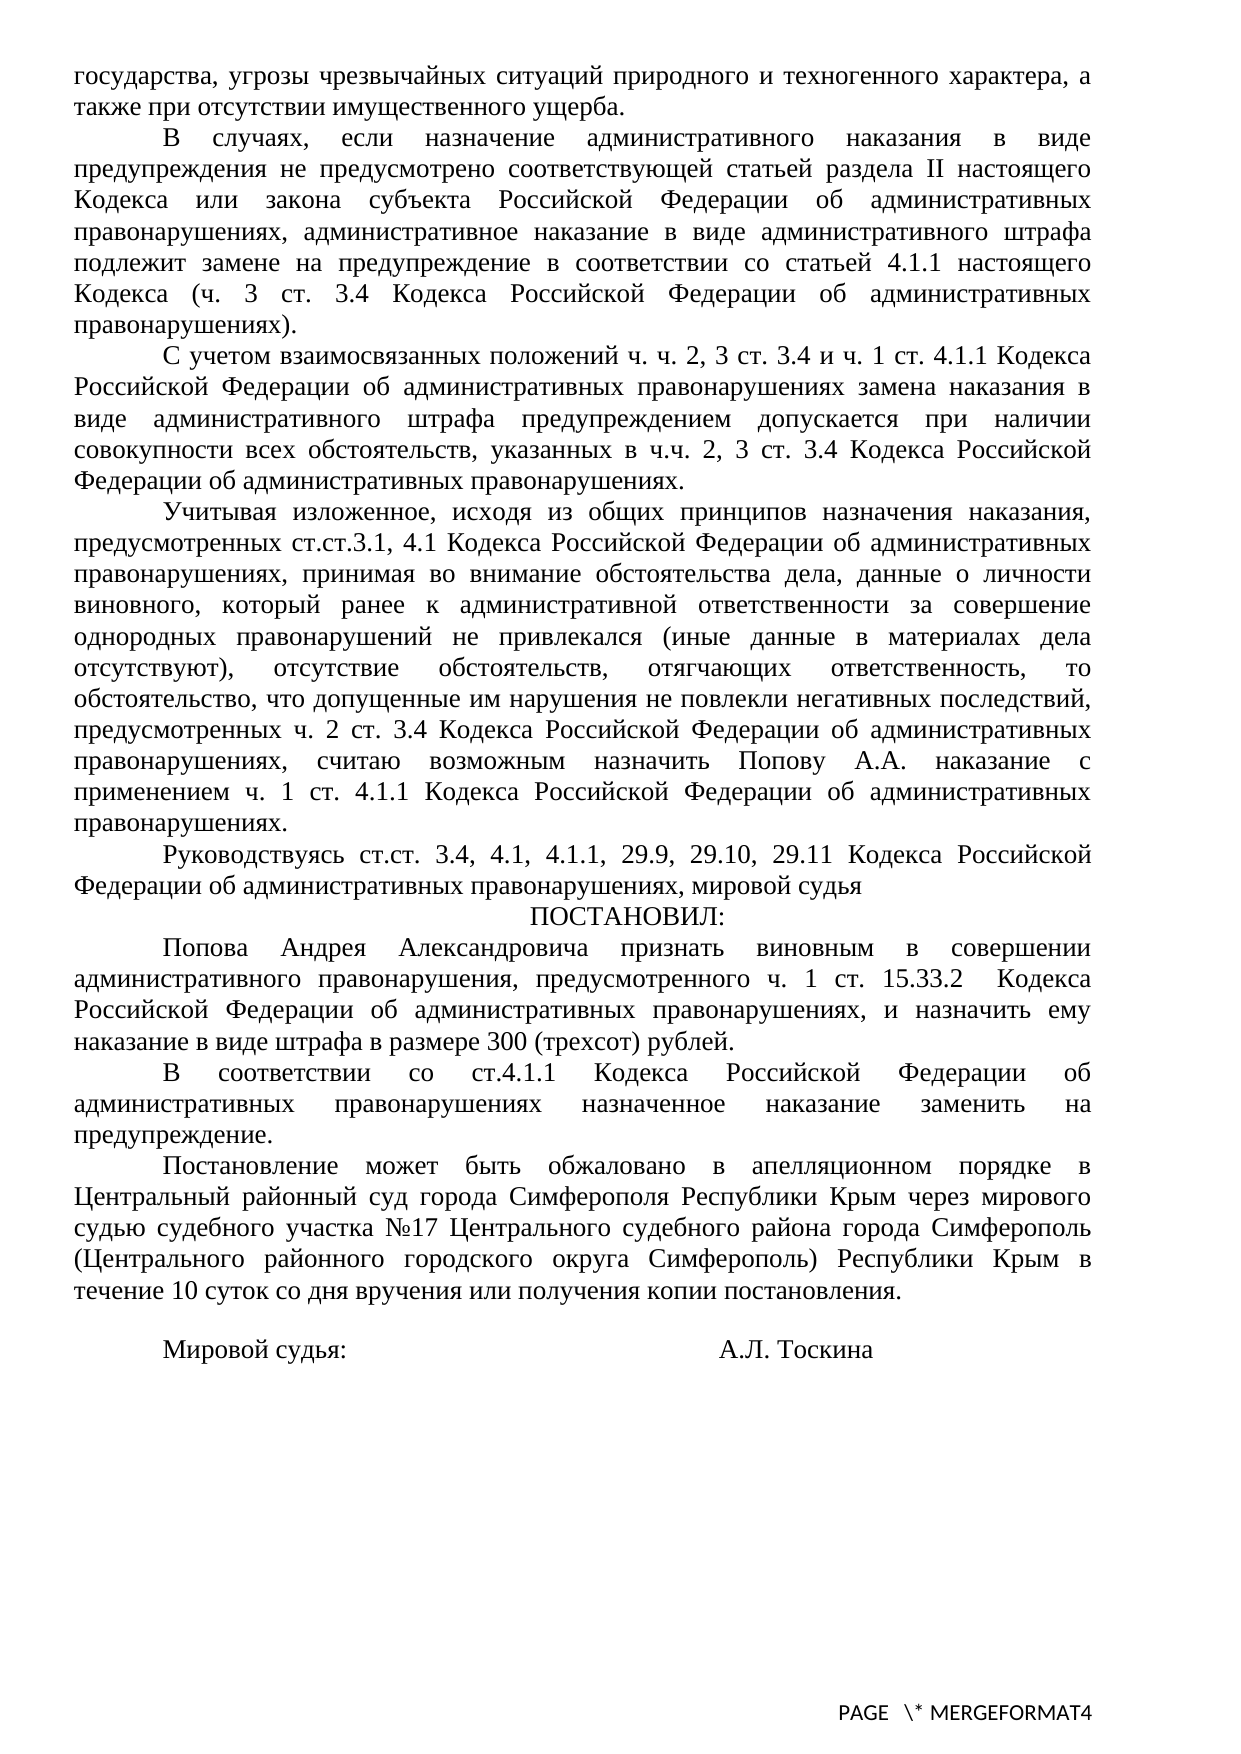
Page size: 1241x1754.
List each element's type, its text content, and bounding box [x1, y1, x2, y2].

text Постановление может быть обжаловано в апелляционном порядке в Центральный районный суд города Симферополя Республики Крым через мирового судью судебного участка №17 Центрального судебного района города Симферополь (Центрального районного городского округа Симферополь) Республики Крым в течение 10 суток со дня вручения или получения копии постановления. [74, 1149, 1092, 1305]
text Учитывая изложенное, исходя из общих принципов назначения наказания, предусмотренных ст.ст.3.1, 4.1 Кодекса Российской Федерации об административных правонарушениях, принимая во внимание обстоятельства дела, данные о личности виновного, который ранее к административной ответственности за совершение однородных правонарушений не привлекался (иные данные в материалах дела отсутствуют), отсутствие обстоятельств, отягчающих ответственность, то обстоятельство, что допущенные им нарушения не повлекли негативных последствий, предусмотренных ч. 2 ст. 3.4 Кодекса Российской Федерации об административных правонарушениях, считаю возможным назначить Попову А.А. наказание с применением ч. 1 ст. 4.1.1 Кодекса Российской Федерации об административных правонарушениях. [74, 495, 1092, 838]
text Руководствуясь ст.ст. 3.4, 4.1, 4.1.1, 29.9, 29.10, 29.11 Кодекса Российской Федерации об административных правонарушениях, мировой судья [74, 838, 1092, 900]
text С учетом взаимосвязанных положений ч. ч. 2, 3 ст. 3.4 и ч. 1 ст. 4.1.1 Кодекса Российской Федерации об административных правонарушениях замена наказания в виде административного штрафа предупреждением допускается при наличии совокупности всех обстоятельств, указанных в ч.ч. 2, 3 ст. 3.4 Кодекса Российской Федерации об административных правонарушениях. [74, 339, 1092, 495]
text ПОСТАНОВИЛ: [74, 900, 1092, 931]
text Попова Андрея Александровича признать виновным в совершении административного правонарушения, предусмотренного ч. 1 ст. 15.33.2 Кодекса Российской Федерации об административных правонарушениях, и назначить ему наказание в виде штрафа в размере 300 (трехсот) рублей. [74, 931, 1092, 1056]
text Мировой судья: А.Л. Тоскина [74, 1333, 1092, 1364]
text В соответствии со ст.4.1.1 Кодекса Российской Федерации об административных правонарушениях назначенное наказание заменить на предупреждение. [74, 1056, 1092, 1149]
text В случаях, если назначение административного наказания в виде предупреждения не предусмотрено соответствующей статьей раздела II настоящего Кодекса или закона субъекта Российской Федерации об административных правонарушениях, административное наказание в виде административного штрафа подлежит замене на предупреждение в соответствии со статьей 4.1.1 настоящего Кодекса (ч. 3 ст. 3.4 Кодекса Российской Федерации об административных правонарушениях). [74, 121, 1092, 339]
